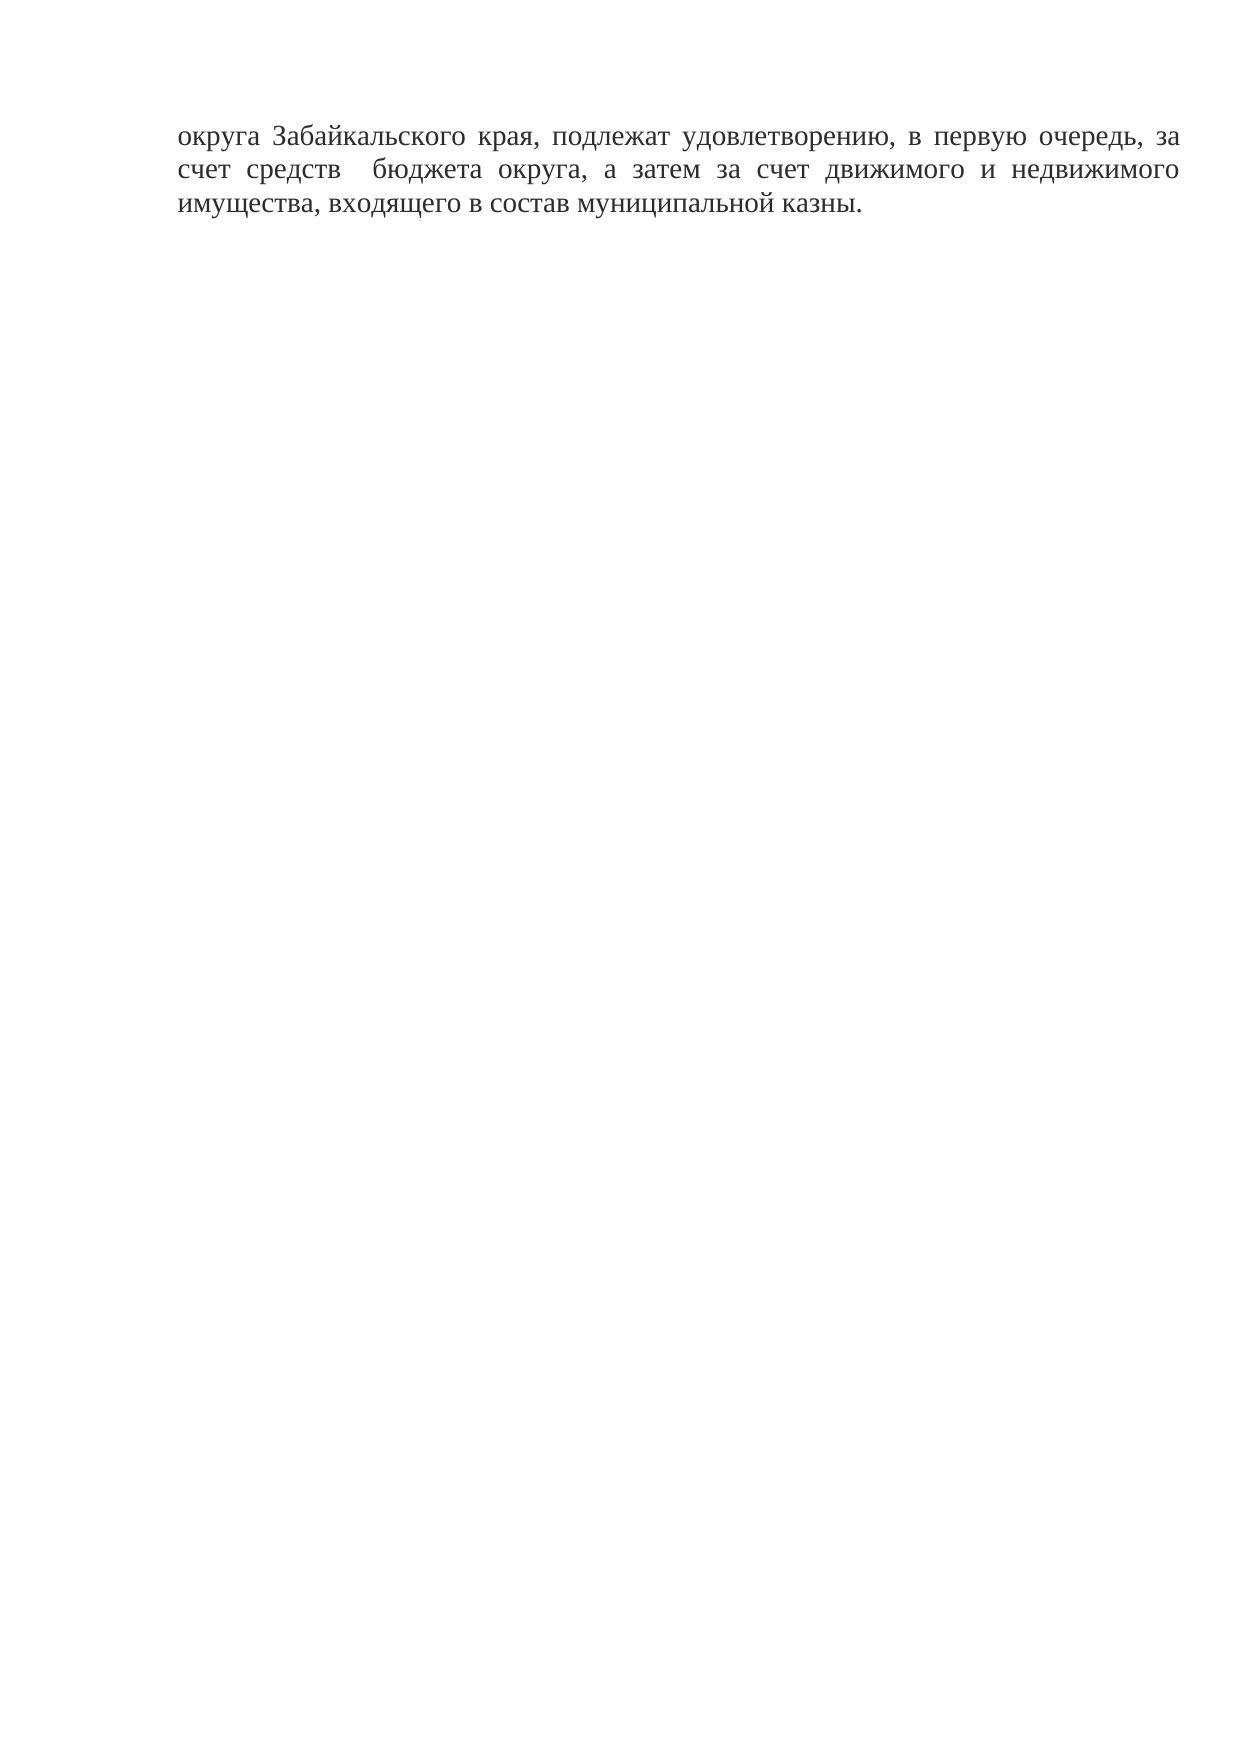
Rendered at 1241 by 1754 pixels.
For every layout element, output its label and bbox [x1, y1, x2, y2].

text [177, 118, 1181, 219]
